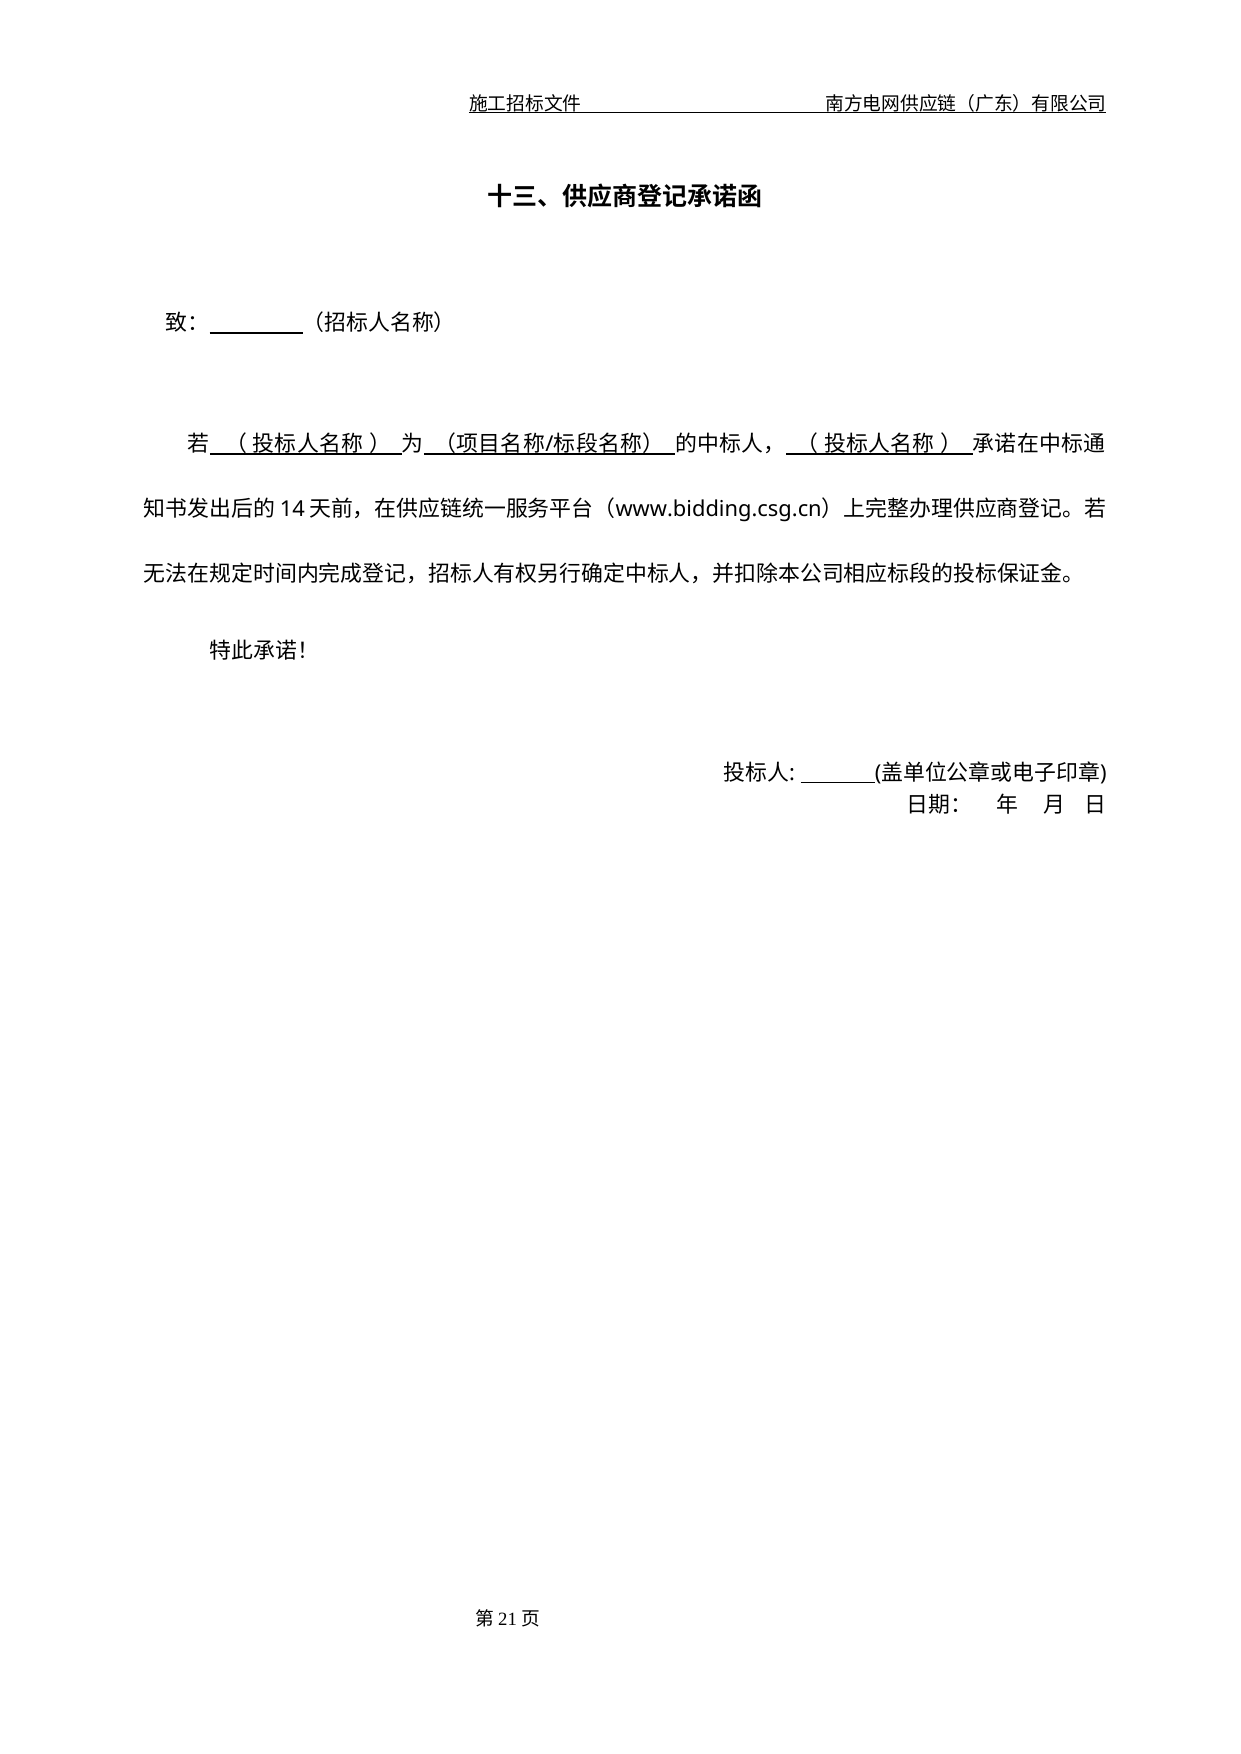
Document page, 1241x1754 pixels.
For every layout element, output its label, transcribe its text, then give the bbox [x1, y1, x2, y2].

text 若 （ 投标人名称 ） 为 （项目名称/标段名称） 的中标人， （ 投标人名称 ） 承诺在中标通知书发出后的14天前，在供应链统一服务平台（www.bidding.csg.cn）上完整办理供应商登记。若无法在规定时间内完成登记，招标人有权另行确定中标人，并扣除本公司相应标段的投标保证金。 [144, 426, 1106, 588]
text 日期： 年 月 日 [144, 787, 1106, 819]
text 特此承诺！ [144, 633, 1106, 665]
text 投标人: (盖单位公章或电子印章) [144, 754, 1106, 787]
text 致： （招标人名称） [144, 304, 1106, 337]
text 十三、供应商登记承诺函 [144, 162, 1106, 227]
